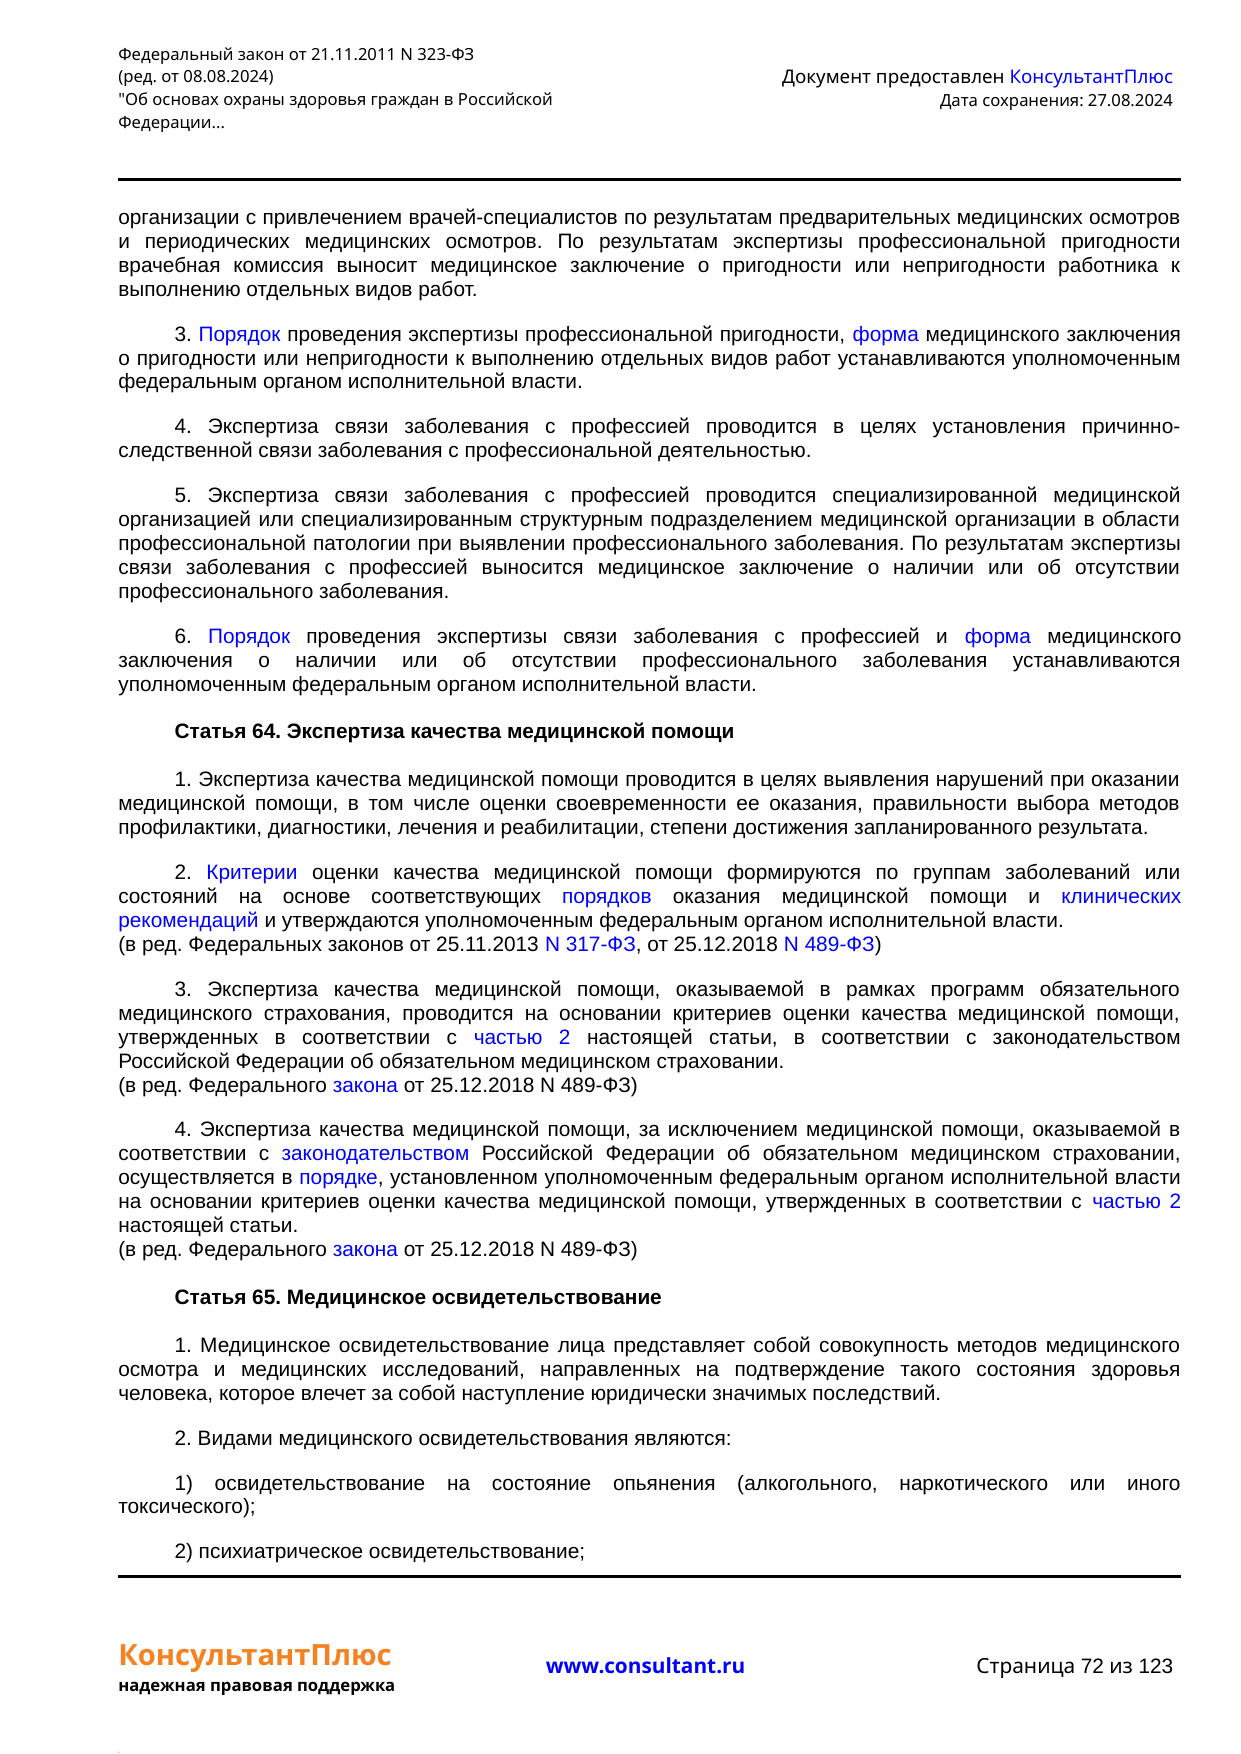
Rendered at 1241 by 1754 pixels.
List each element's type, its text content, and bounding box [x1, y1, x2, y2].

text (в ред. Федерального закона от 25.12.2018 N 489-ФЗ) [118, 1072, 1181, 1096]
text 2) психиатрическое освидетельствование; [118, 1539, 1181, 1563]
title Статья 65. Медицинское освидетельствование [118, 1285, 1181, 1309]
text 2. Видами медицинского освидетельствования являются: [118, 1426, 1181, 1449]
text 1. Экспертиза качества медицинской помощи проводится в целях выявления нарушений при оказании медицинской помощи, в том числе оценки своевременности ее оказания, правильности выбора методов профилактики, диагностики, лечения и реабилитации, степени достижения запланированного результата. [118, 767, 1181, 839]
title Статья 64. Экспертиза качества медицинской помощи [118, 719, 1181, 743]
text 3. Порядок проведения экспертизы профессиональной пригодности, форма медицинского заключения о пригодности или непригодности к выполнению отдельных видов работ устанавливаются уполномоченным федеральным органом исполнительной власти. [118, 321, 1181, 393]
text 1) освидетельствование на состояние опьянения (алкогольного, наркотического или иного токсического); [118, 1470, 1181, 1518]
text 5. Экспертиза связи заболевания с профессией проводится специализированной медицинской организацией или специализированным структурным подразделением медицинской организации в области профессиональной патологии при выявлении профессионального заболевания. По результатам экспертизы связи заболевания с профессией выносится медицинское заключение о наличии или об отсутствии профессионального заболевания. [118, 483, 1181, 603]
text 4. Экспертиза качества медицинской помощи, за исключением медицинской помощи, оказываемой в соответствии с законодательством Российской Федерации об обязательном медицинском страховании, осуществляется в порядке, установленном уполномоченным федеральным органом исполнительной власти на основании критериев оценки качества медицинской помощи, утвержденных в соответствии с частью 2 настоящей статьи. [118, 1117, 1181, 1237]
text 3. Экспертиза качества медицинской помощи, оказываемой в рамках программ обязательного медицинского страхования, проводится на основании критериев оценки качества медицинской помощи, утвержденных в соответствии с частью 2 настоящей статьи, в соответствии с законодательством Российской Федерации об обязательном медицинском страховании. [118, 977, 1181, 1072]
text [118, 205, 1181, 301]
text (в ред. Федерального закона от 25.12.2018 N 489-ФЗ) [118, 1237, 1181, 1261]
text 1. Медицинское освидетельствование лица представляет собой совокупность методов медицинского осмотра и медицинских исследований, направленных на подтверждение такого состояния здоровья человека, которое влечет за собой наступление юридически значимых последствий. [118, 1333, 1181, 1405]
text 2. Критерии оценки качества медицинской помощи формируются по группам заболеваний или состояний на основе соответствующих порядков оказания медицинской помощи и клинических рекомендаций и утверждаются уполномоченным федеральным органом исполнительной власти. [118, 860, 1181, 932]
text 6. Порядок проведения экспертизы связи заболевания с профессией и форма медицинского заключения о наличии или об отсутствии профессионального заболевания устанавливаются уполномоченным федеральным органом исполнительной власти. [118, 623, 1181, 695]
text (в ред. Федеральных законов от 25.11.2013 N 317-ФЗ, от 25.12.2018 N 489-ФЗ) [118, 932, 1181, 956]
text 4. Экспертиза связи заболевания с профессией проводится в целях установления причинно-следственной связи заболевания с профессиональной деятельностью. [118, 414, 1181, 462]
